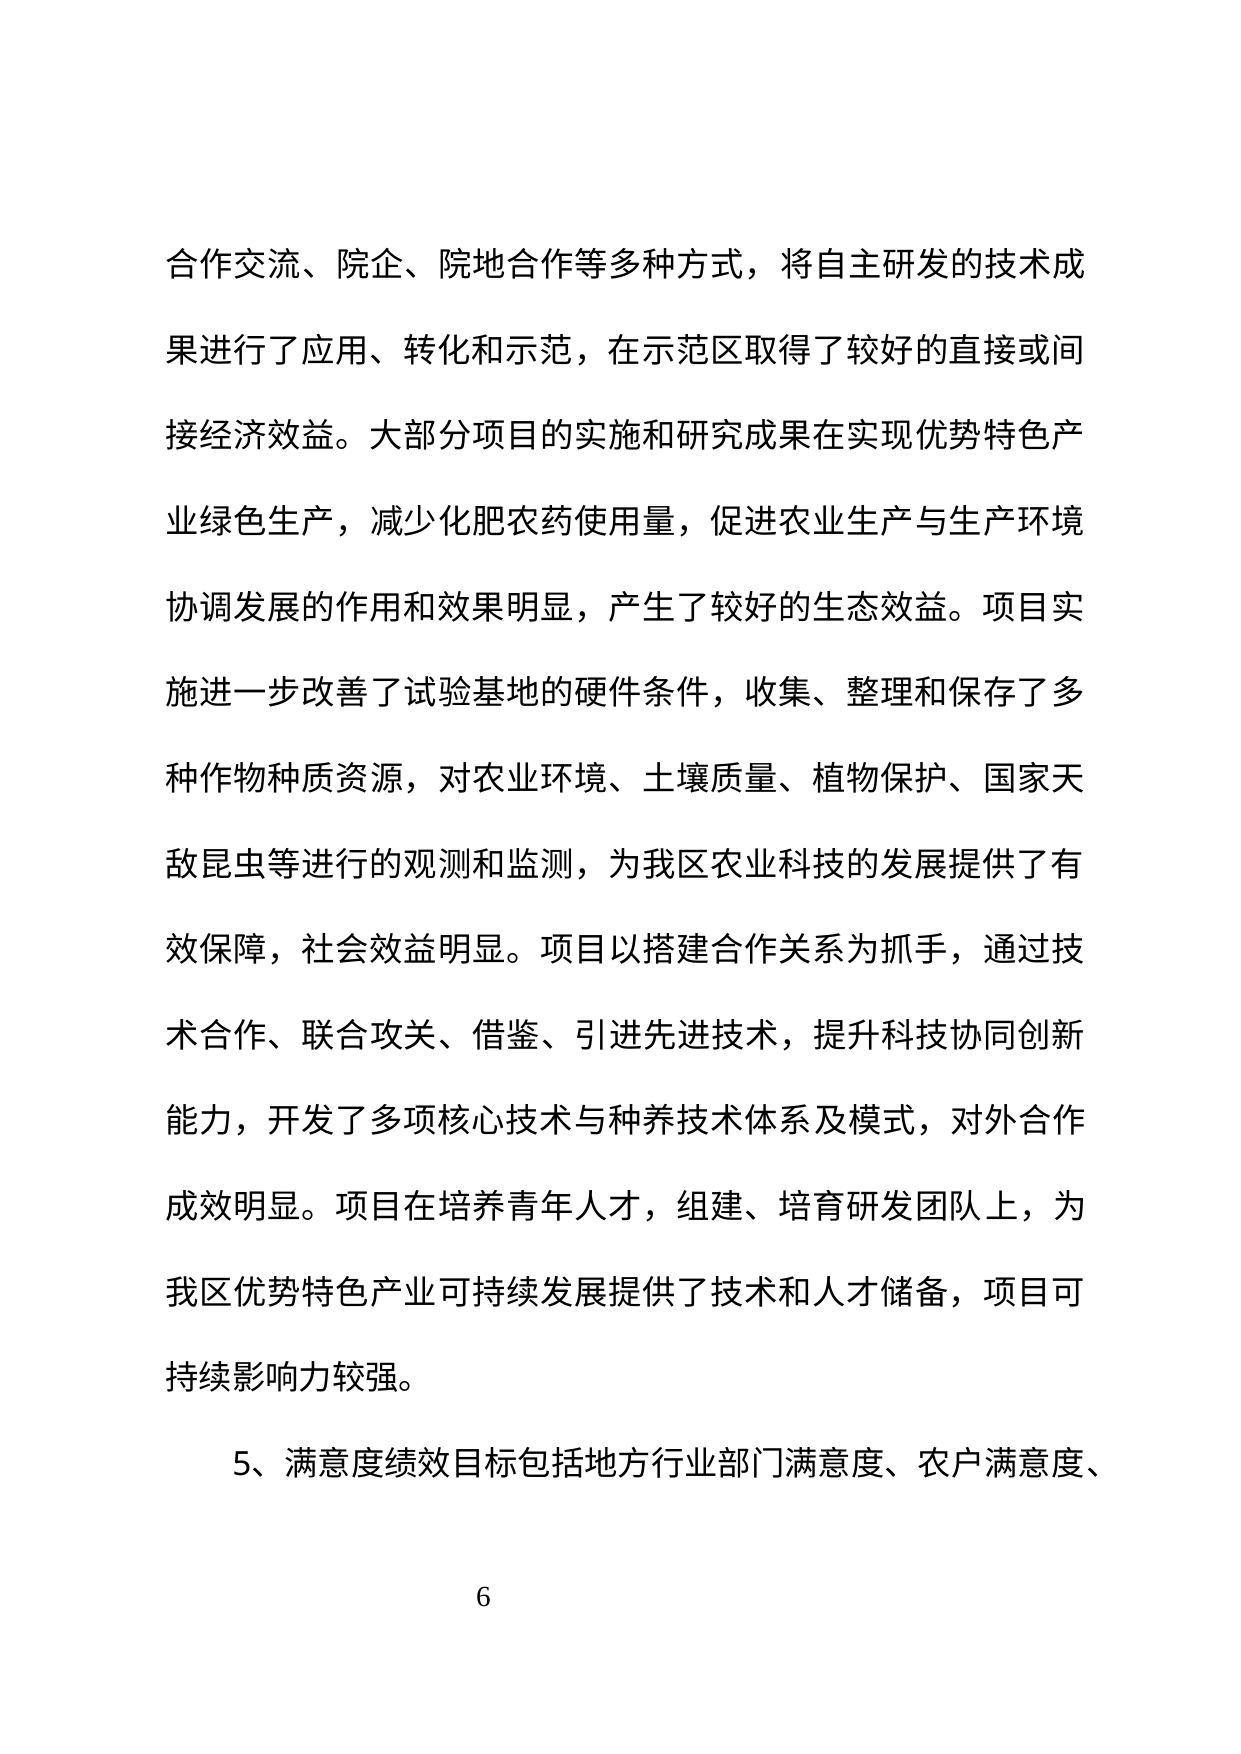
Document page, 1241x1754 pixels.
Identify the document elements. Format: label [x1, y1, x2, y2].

text [165, 1418, 1087, 1504]
text [165, 219, 1087, 1418]
